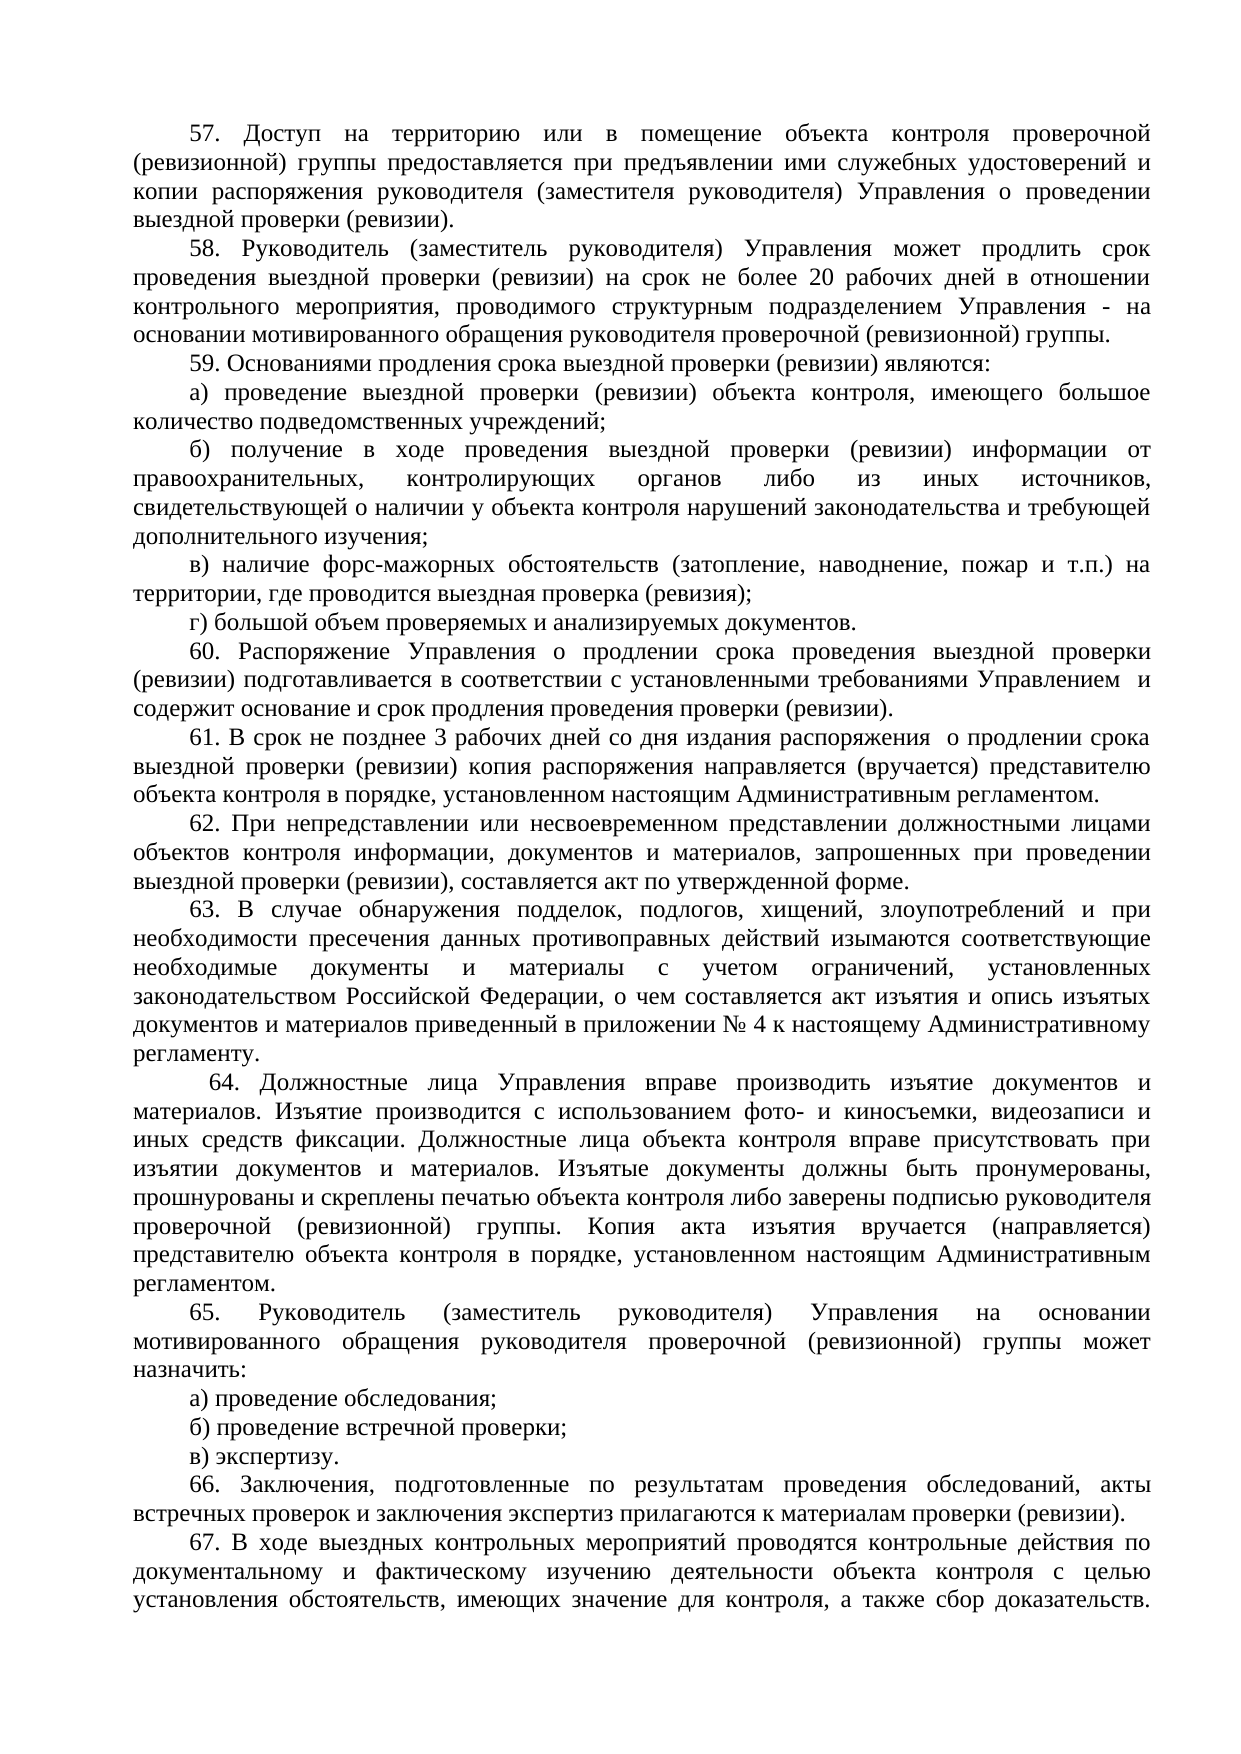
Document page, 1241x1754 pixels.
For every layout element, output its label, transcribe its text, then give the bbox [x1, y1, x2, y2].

text а) проведение обследования; [133, 1383, 1152, 1412]
text в) наличие форс-мажорных обстоятельств (затопление, наводнение, пожар и т.п.) на территории, где проводится выездная проверка (ревизия); [133, 549, 1152, 607]
text 60. Распоряжение Управления о продлении срока проведения выездной проверки (ревизии) подготавливается в соответствии с установленными требованиями Управлением и содержит основание и срок продления проведения проверки (ревизии). [133, 636, 1152, 722]
text 63. В случае обнаружения подделок, подлогов, хищений, злоупотреблений и при необходимости пресечения данных противоправных действий изымаются соответствующие необходимые документы и материалы с учетом ограничений, установленных законодательством Российской Федерации, о чем составляется акт изъятия и опись изъятых документов и материалов приведенный в приложении № 4 к настоящему Административному регламенту. [133, 894, 1152, 1067]
text а) проведение выездной проверки (ревизии) объекта контроля, имеющего большое количество подведомственных учреждений; [133, 377, 1152, 434]
text 62. При непредставлении или несвоевременном представлении должностными лицами объектов контроля информации, документов и материалов, запрошенных при проведении выездной проверки (ревизии), составляется акт по утвержденной форме. [133, 808, 1152, 894]
text б) получение в ходе проведения выездной проверки (ревизии) информации от правоохранительных, контролирующих органов либо из иных источников, свидетельствующей о наличии у объекта контроля нарушений законодательства и требующей дополнительного изучения; [133, 434, 1152, 549]
text 66. Заключения, подготовленные по результатам проведения обследований, акты встречных проверок и заключения экспертиз прилагаются к материалам проверки (ревизии). [133, 1469, 1152, 1527]
text 64. Должностные лица Управления вправе производить изъятие документов и материалов. Изъятие производится с использованием фото- и киносъемки, видеозаписи и иных средств фиксации. Должностные лица объекта контроля вправе присутствовать при изъятии документов и материалов. Изъятые документы должны быть пронумерованы, прошнурованы и скреплены печатью объекта контроля либо заверены подписью руководителя проверочной (ревизионной) группы. Копия акта изъятия вручается (направляется) представителю объекта контроля в порядке, установленном настоящим Административным регламентом. [133, 1067, 1152, 1297]
text 65. Руководитель (заместитель руководителя) Управления на основании мотивированного обращения руководителя проверочной (ревизионной) группы может назначить: [133, 1297, 1152, 1383]
text 59. Основаниями продления срока выездной проверки (ревизии) являются: [133, 348, 1152, 377]
text г) большой объем проверяемых и анализируемых документов. [133, 607, 1152, 636]
text 58. Руководитель (заместитель руководителя) Управления может продлить срок проведения выездной проверки (ревизии) на срок не более 20 рабочих дней в отношении контрольного мероприятия, проводимого структурным подразделением Управления - на основании мотивированного обращения руководителя проверочной (ревизионной) группы. [133, 233, 1152, 348]
text б) проведение встречной проверки; [133, 1412, 1152, 1441]
text 57. Доступ на территорию или в помещение объекта контроля проверочной (ревизионной) группы предоставляется при предъявлении ими служебных удостоверений и копии распоряжения руководителя (заместителя руководителя) Управления о проведении выездной проверки (ревизии). [133, 118, 1152, 233]
text 61. В срок не позднее 3 рабочих дней со дня издания распоряжения о продлении срока выездной проверки (ревизии) копия распоряжения направляется (вручается) представителю объекта контроля в порядке, установленном настоящим Административным регламентом. [133, 722, 1152, 808]
text в) экспертизу. [133, 1441, 1152, 1469]
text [133, 1527, 1152, 1613]
